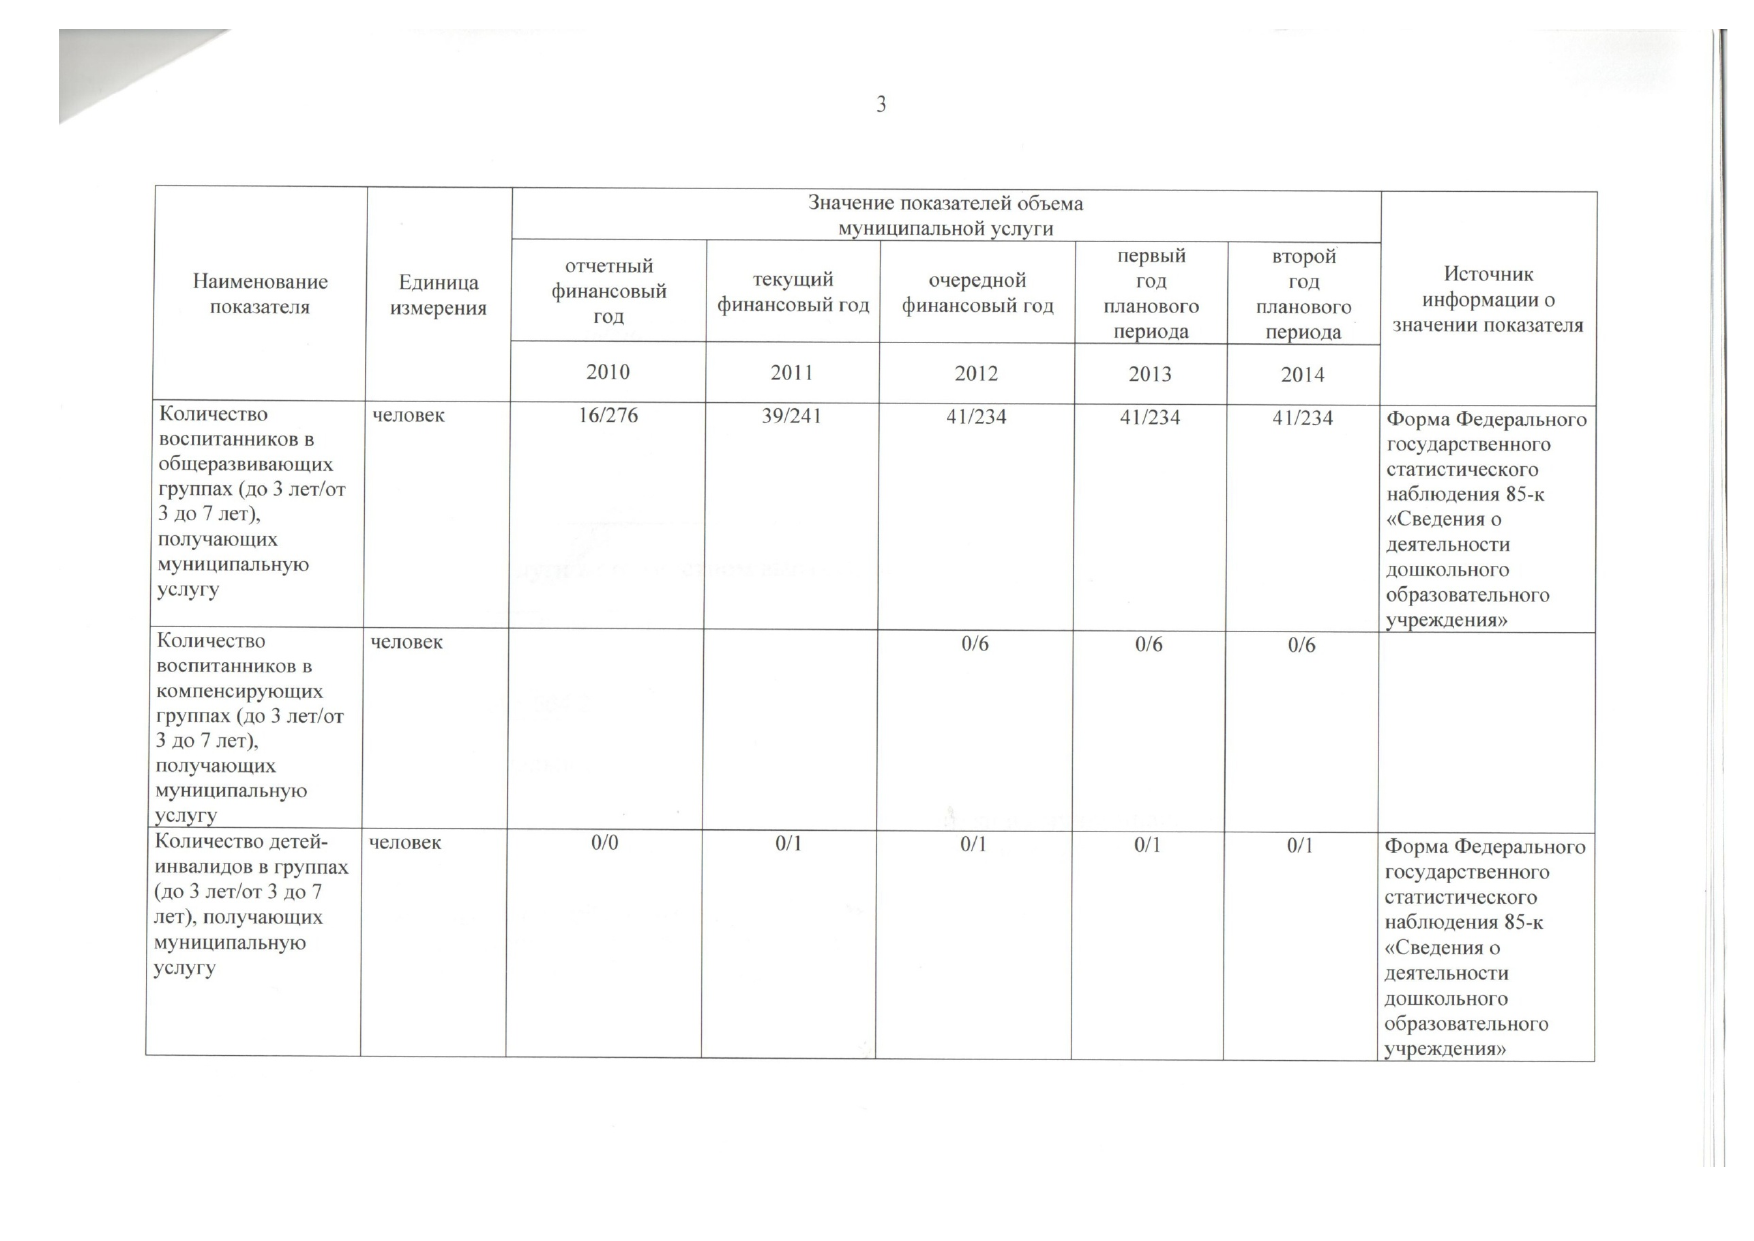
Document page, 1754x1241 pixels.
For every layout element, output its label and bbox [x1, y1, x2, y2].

picture [59, 29, 1728, 1167]
